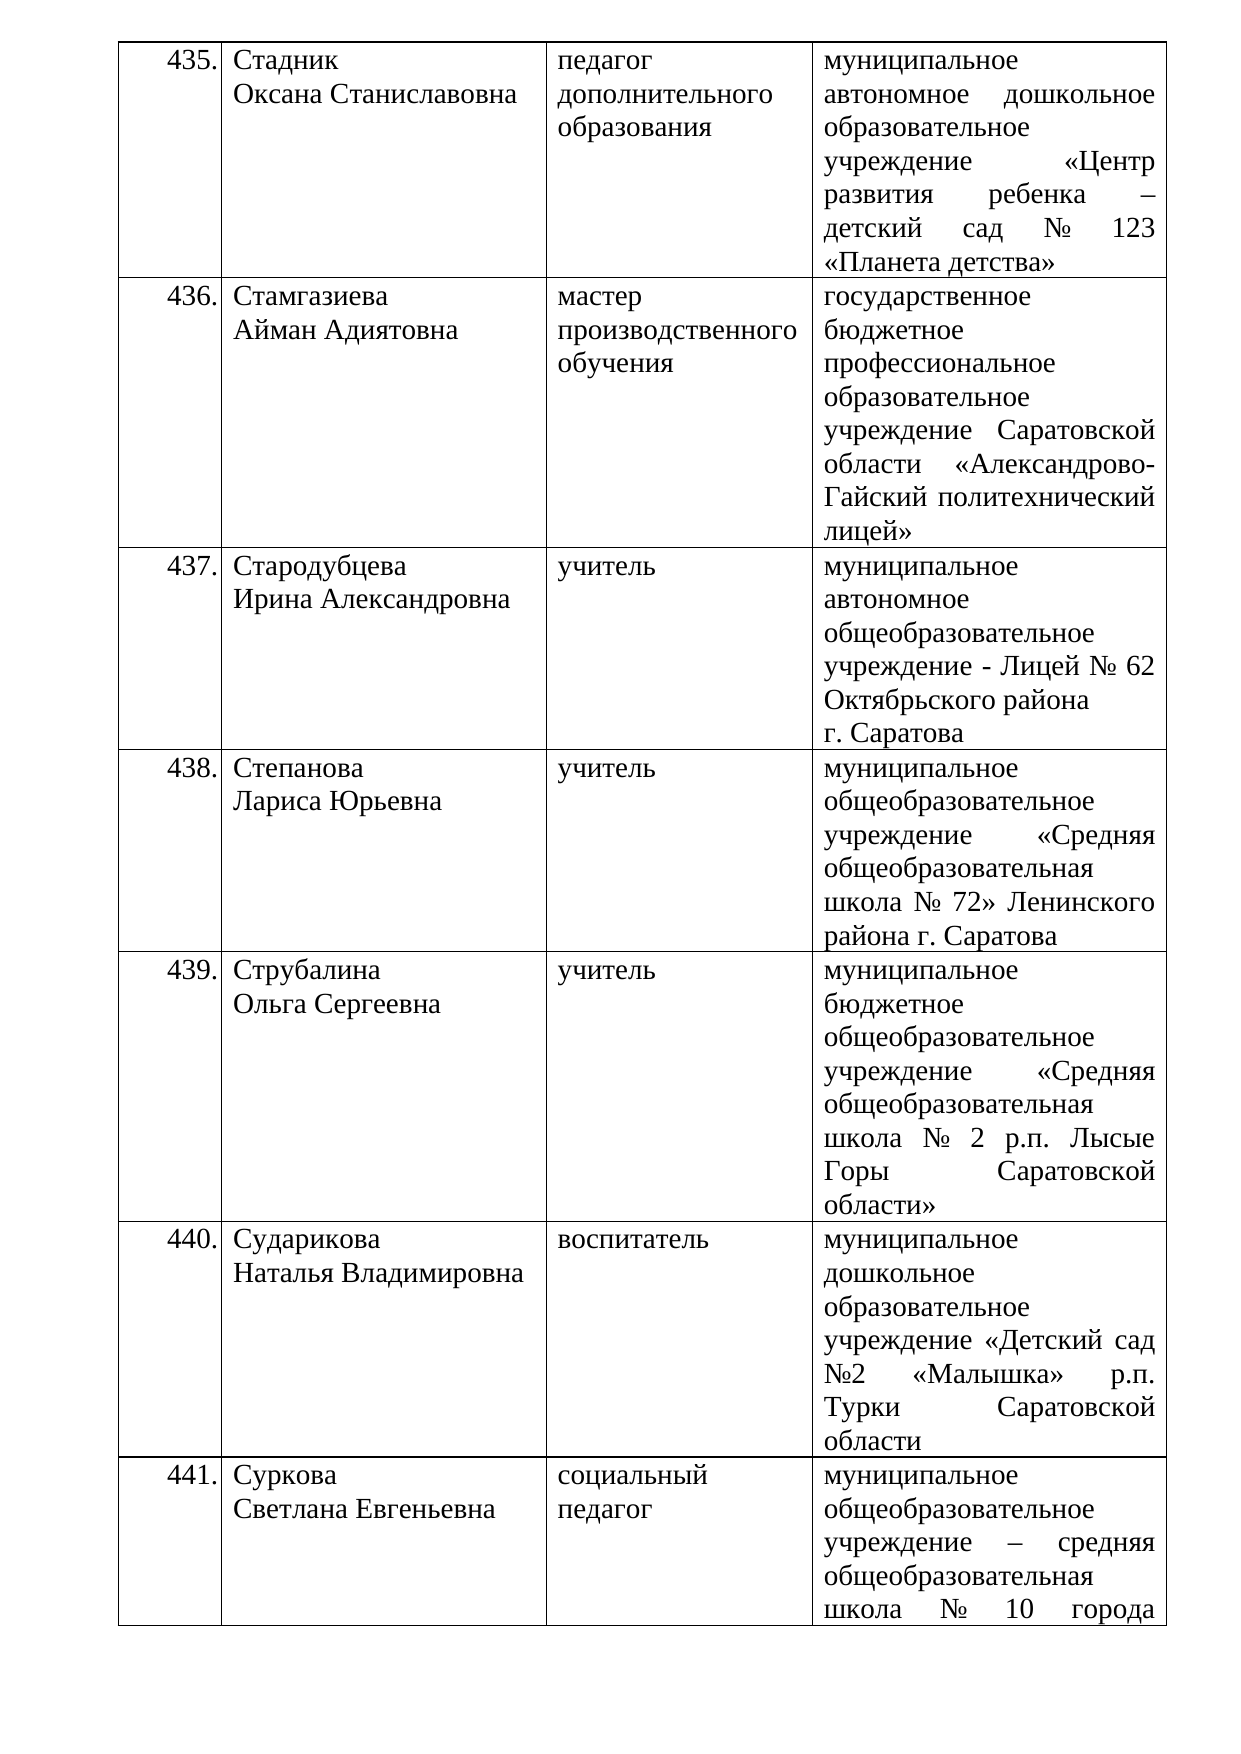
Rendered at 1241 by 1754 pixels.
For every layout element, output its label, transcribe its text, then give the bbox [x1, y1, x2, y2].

table_cell муниципальное автономное дошкольное образовательное учреждение «Центр развития ребенка – детский сад № 123 «Планета детства» [813, 43, 1166, 277]
table_cell муниципальное общеобразовательное учреждение «Средняя общеобразовательная школа № 72» Ленинского района г. Саратова [813, 750, 1166, 951]
table_cell [119, 1458, 221, 1625]
table_cell муниципальное бюджетное общеобразовательное учреждение «Средняя общеобразовательная школа № 2 р.п. Лысые Горы Саратовской области» [813, 952, 1166, 1221]
table_cell Струбалина Ольга Сергеевна [222, 952, 546, 1221]
table_cell учитель [547, 750, 812, 951]
table_cell [119, 750, 221, 951]
table_cell учитель [547, 548, 812, 749]
table_cell социальный педагог [547, 1458, 812, 1625]
table_cell [119, 278, 221, 547]
table_cell Стародубцева Ирина Александровна [222, 548, 546, 749]
table_cell учитель [547, 952, 812, 1221]
table_cell педагог дополнительного образования [547, 43, 812, 277]
table_cell Стадник Оксана Станиславовна [222, 43, 546, 277]
table_cell Сударикова Наталья Владимировна [222, 1222, 546, 1456]
table_cell муниципальное дошкольное образовательное учреждение «Детский сад №2 «Малышка» р.п. Турки Саратовской области [813, 1222, 1166, 1456]
table_cell муниципальное автономное общеобразовательное учреждение - Лицей № 62 Октябрьского района г. Саратова [813, 548, 1166, 749]
table_cell Степанова Лариса Юрьевна [222, 750, 546, 951]
table_cell [119, 43, 221, 277]
table_cell [119, 1222, 221, 1456]
table_cell воспитатель [547, 1222, 812, 1456]
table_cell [222, 1458, 546, 1625]
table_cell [813, 1458, 1166, 1625]
table_cell [119, 548, 221, 749]
table_cell мастер производственного обучения [547, 278, 812, 547]
table_cell Стамгазиева Айман Адиятовна [222, 278, 546, 547]
table_cell государственное бюджетное профессиональное образовательное учреждение Саратовской области «Александрово-Гайский политехнический лицей» [813, 278, 1166, 547]
table_cell [119, 952, 221, 1221]
